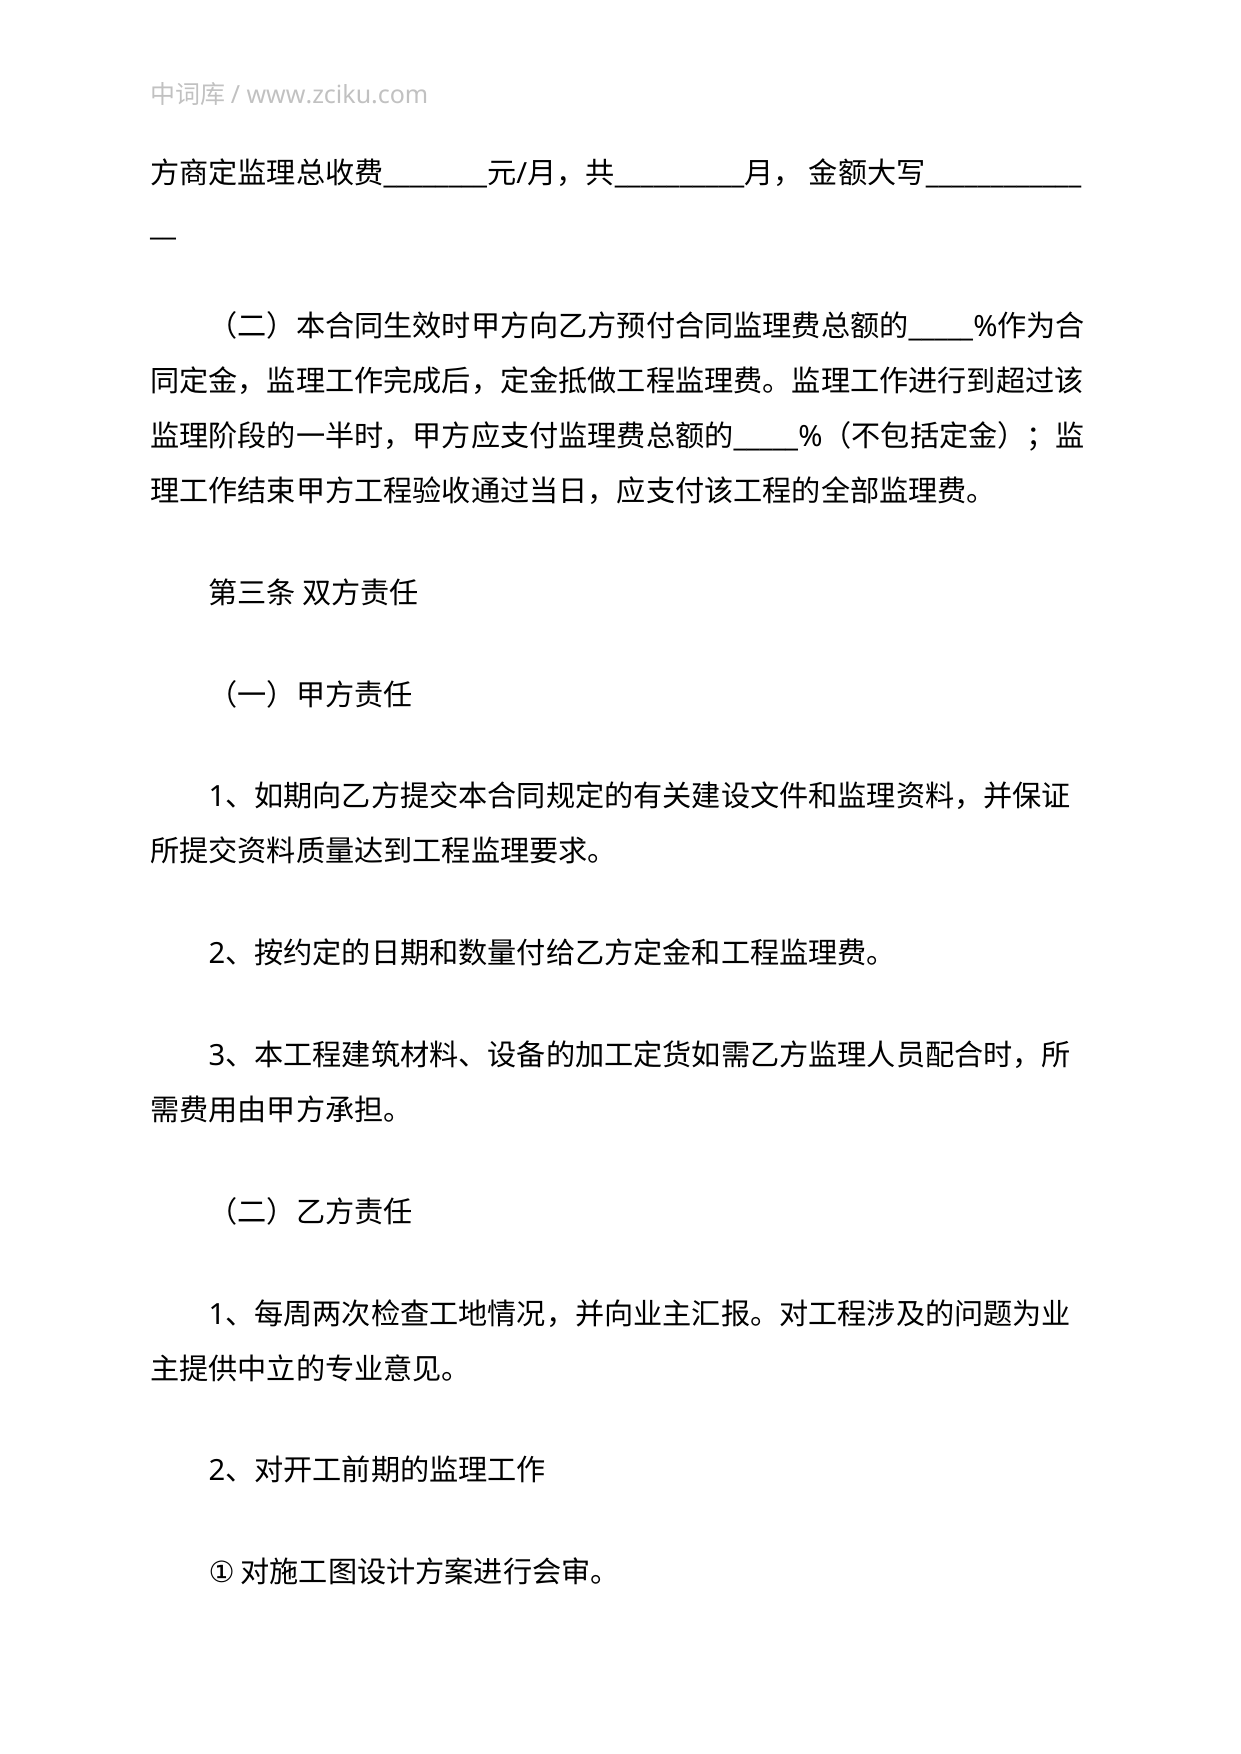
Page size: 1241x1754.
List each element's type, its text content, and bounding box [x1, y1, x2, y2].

text 2、对开工前期的监理工作 [150, 1447, 1090, 1489]
text 2、按约定的日期和数量付给乙方定金和工程监理费。 [150, 930, 1090, 972]
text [150, 150, 1090, 244]
text 3、本工程建筑材料、设备的加工定货如需乙方监理人员配合时，所需费用由甲方承担。 [150, 1032, 1090, 1129]
text （二）乙方责任 [150, 1188, 1090, 1231]
text 1、如期向乙方提交本合同规定的有关建设文件和监理资料，并保证所提交资料质量达到工程监理要求。 [150, 773, 1090, 870]
text （一）甲方责任 [150, 671, 1090, 713]
text 第三条 双方责任 [150, 569, 1090, 612]
text 1、每周两次检查工地情况，并向业主汇报。对工程涉及的问题为业主提供中立的专业意见。 [150, 1290, 1090, 1387]
text （二）本合同生效时甲方向乙方预付合同监理费总额的_____%作为合同定金，监理工作完成后，定金抵做工程监理费。监理工作进行到超过该监理阶段的一半时，甲方应支付监理费总额的_____%（不包括定金）；监理工作结束甲方工程验收通过当日，应支付该工程的全部监理费。 [150, 303, 1090, 510]
text ①对施工图设计方案进行会审。 [150, 1549, 1090, 1591]
